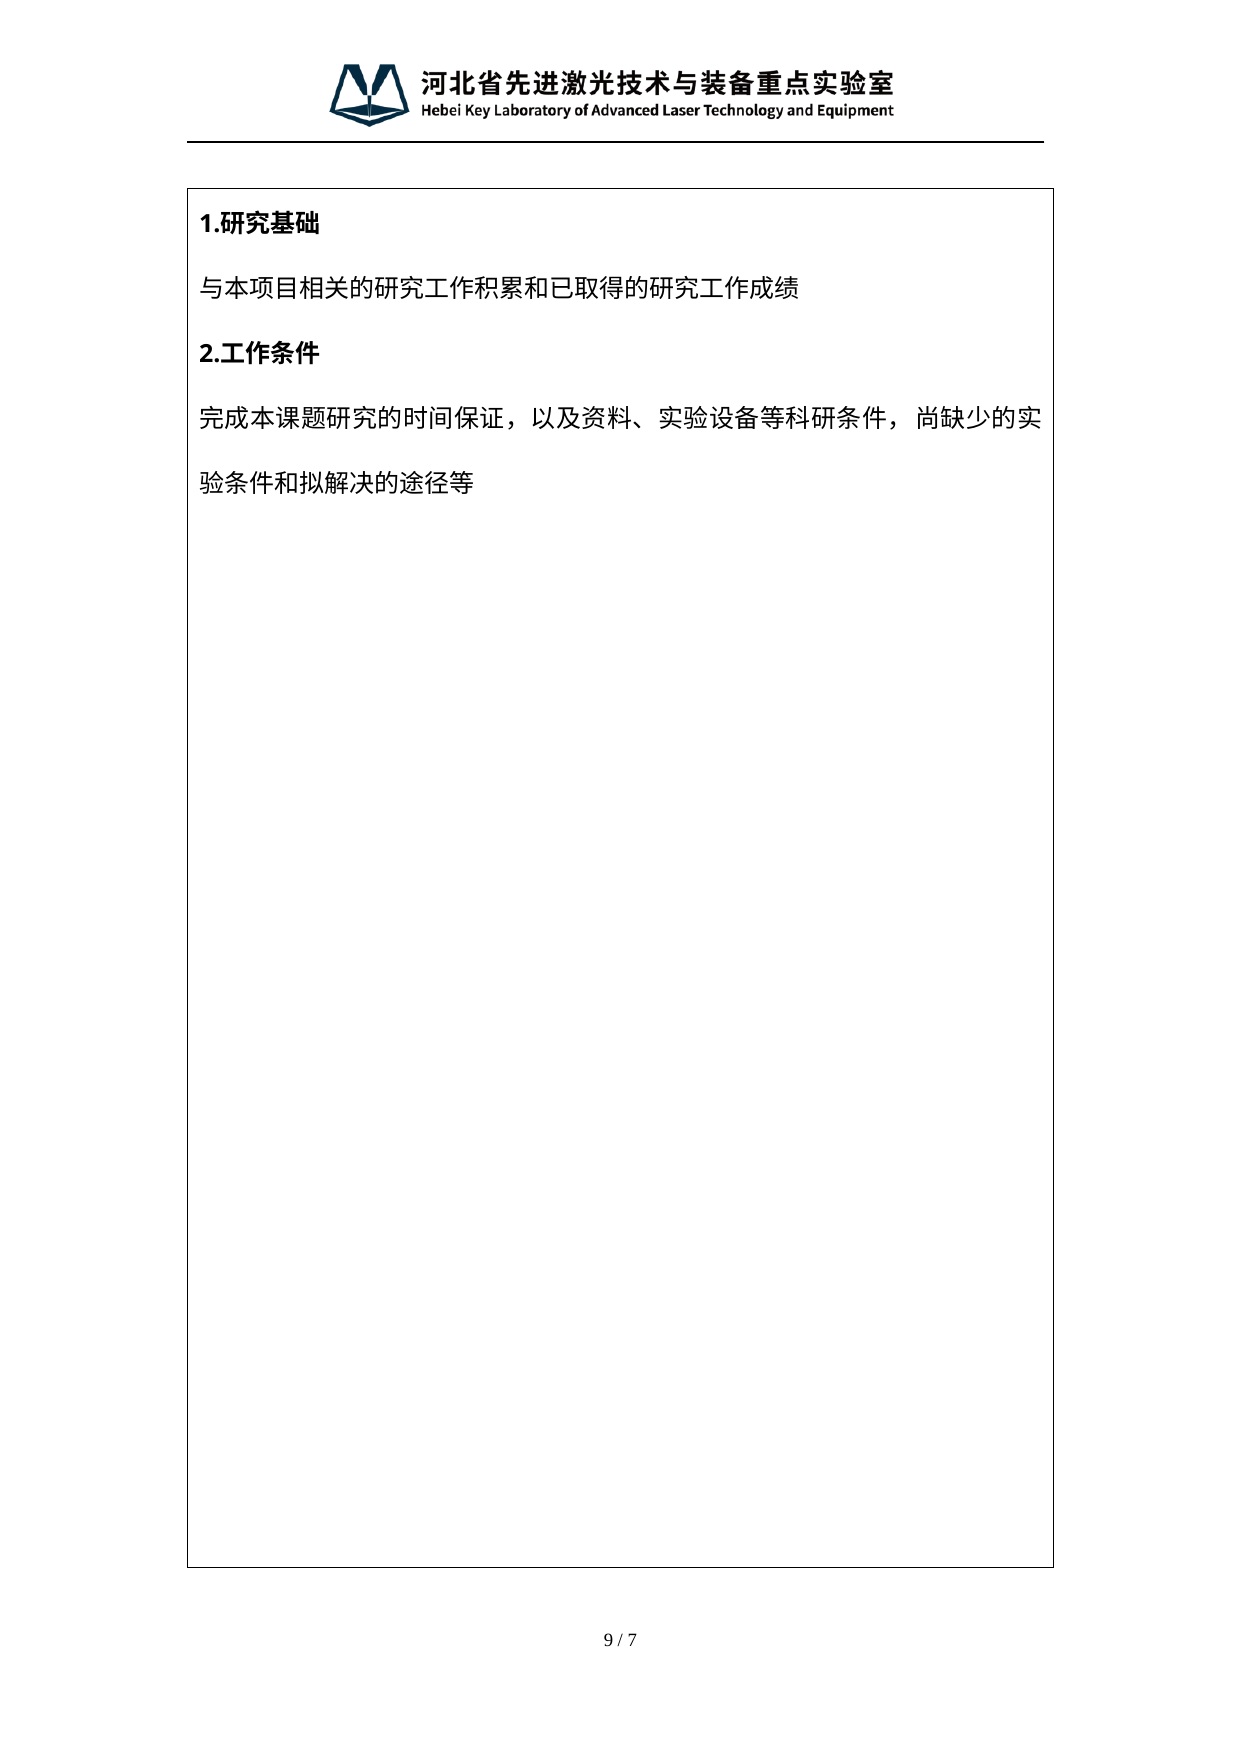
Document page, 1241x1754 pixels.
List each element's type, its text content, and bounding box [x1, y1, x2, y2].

picture [308, 41, 914, 136]
table_header 1.研究基础 与本项目相关的研究工作积累和已取得的研究工作成绩 2.工作条件 完成本课题研究的时间保证，以及资料、实验设备等科研条件，尚缺少的实验条件和拟解决的途径等 [188, 189, 1053, 1567]
